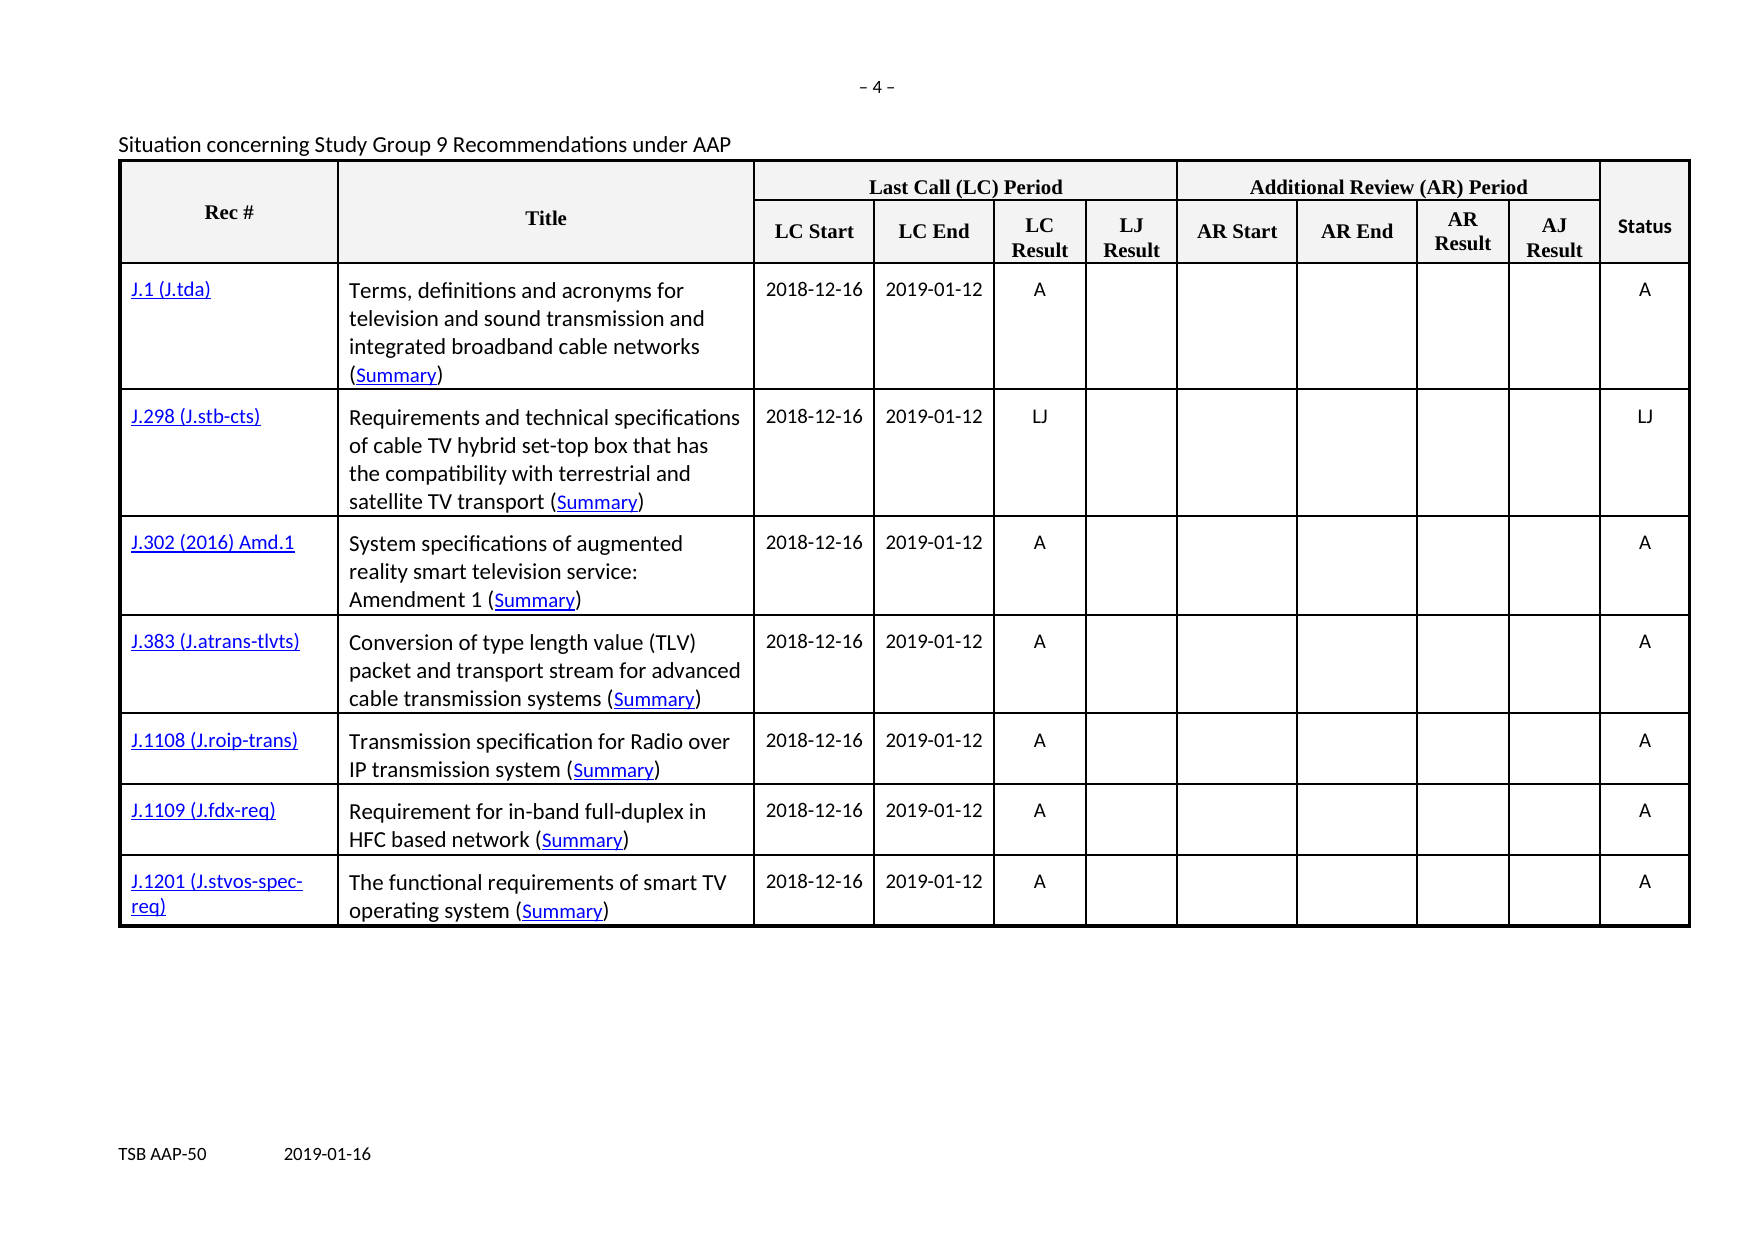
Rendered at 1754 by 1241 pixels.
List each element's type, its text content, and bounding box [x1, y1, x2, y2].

table_cell 2019-01-12 [875, 616, 993, 712]
table_cell 2018-12-16 [755, 856, 873, 924]
table_cell LJ [1601, 390, 1688, 515]
table_cell [1418, 616, 1508, 712]
table_cell [1178, 714, 1296, 783]
table_cell [1418, 264, 1508, 388]
table_header Status [1601, 162, 1688, 262]
table_cell A [1601, 616, 1688, 712]
table_cell LC Result [995, 201, 1085, 262]
table_cell 2018-12-16 [755, 517, 873, 613]
table_cell A [995, 517, 1085, 613]
table_cell [1510, 616, 1599, 712]
table_cell AR Start [1178, 201, 1296, 262]
table_cell Terms, definitions and acronyms for television and sound transmission and integrated broadband cable networks (Summary) [339, 264, 753, 388]
table_cell A [1601, 856, 1688, 924]
table_cell 2019-01-12 [875, 785, 993, 853]
table_cell J.298 (J.stb-cts) [122, 390, 337, 515]
table_cell The functional requirements of smart TV operating system (Summary) [339, 856, 753, 924]
table_cell J.1201 (J.stvos-spec-req) [122, 856, 337, 924]
table_cell [1418, 785, 1508, 853]
table_cell [1178, 517, 1296, 613]
table_cell [1087, 616, 1176, 712]
table_cell [1298, 616, 1416, 712]
table_cell 2019-01-12 [875, 390, 993, 515]
table_cell Requirements and technical specifications of cable TV hybrid set-top box that has the compatibility with terrestrial and satellite TV transport (Summary) [339, 390, 753, 515]
table_cell A [1601, 714, 1688, 783]
table_cell [1087, 714, 1176, 783]
table_cell [1510, 390, 1599, 515]
table_cell J.1 (J.tda) [122, 264, 337, 388]
table_cell [1087, 785, 1176, 853]
table_cell LC Start [755, 201, 873, 262]
table_cell 2019-01-12 [875, 517, 993, 613]
table_cell [1298, 856, 1416, 924]
table_cell LC End [875, 201, 993, 262]
table_cell [1178, 264, 1296, 388]
text Situation concerning Study Group 9 Recommendations under AAP [118, 131, 1636, 159]
table_cell Transmission specification for Radio over IP transmission system (Summary) [339, 714, 753, 783]
table_cell 2018-12-16 [755, 785, 873, 853]
table_cell [1087, 856, 1176, 924]
table_cell [1510, 517, 1599, 613]
table_cell A [995, 856, 1085, 924]
table_cell A [1601, 785, 1688, 853]
table_cell [1298, 785, 1416, 853]
table_cell A [1601, 517, 1688, 613]
table_cell Conversion of type length value (TLV) packet and transport stream for advanced cable transmission systems (Summary) [339, 616, 753, 712]
table_cell [1178, 616, 1296, 712]
table_cell AR End [1298, 201, 1416, 262]
table_cell A [1601, 264, 1688, 388]
table_cell AR Result [1418, 201, 1508, 262]
table_header Title [339, 162, 753, 262]
table_cell AJ Result [1510, 201, 1599, 262]
table_cell 2018-12-16 [755, 714, 873, 783]
table_cell 2018-12-16 [755, 616, 873, 712]
table_cell [1178, 390, 1296, 515]
table_cell [1298, 264, 1416, 388]
table_cell LJ Result [1087, 201, 1176, 262]
table_cell [1510, 264, 1599, 388]
table_cell [1510, 714, 1599, 783]
table_cell Requirement for in-band full-duplex in HFC based network (Summary) [339, 785, 753, 853]
table_header Last Call (LC) Period [755, 162, 1176, 199]
table_cell J.1109 (J.fdx-req) [122, 785, 337, 853]
table_cell LJ [995, 390, 1085, 515]
table_header Rec # [122, 162, 337, 262]
table_cell [1087, 517, 1176, 613]
table_cell [1298, 390, 1416, 515]
table_cell [1087, 264, 1176, 388]
table_cell [1418, 714, 1508, 783]
table_cell [1298, 714, 1416, 783]
table_cell [1087, 390, 1176, 515]
table_cell [1510, 856, 1599, 924]
table_cell 2018-12-16 [755, 390, 873, 515]
table_cell [1510, 785, 1599, 853]
table_cell 2019-01-12 [875, 856, 993, 924]
table_cell A [995, 714, 1085, 783]
table_cell [1418, 856, 1508, 924]
table_cell A [995, 616, 1085, 712]
table_cell [1298, 517, 1416, 613]
table_cell J.1108 (J.roip-trans) [122, 714, 337, 783]
table_header Additional Review (AR) Period [1178, 162, 1599, 199]
table_cell [1178, 785, 1296, 853]
table_cell 2018-12-16 [755, 264, 873, 388]
table_cell J.302 (2016) Amd.1 [122, 517, 337, 613]
table_cell System specifications of augmented reality smart television service: Amendment 1 (Summary) [339, 517, 753, 613]
table_cell [1418, 390, 1508, 515]
table_cell [1418, 517, 1508, 613]
table_cell J.383 (J.atrans-tlvts) [122, 616, 337, 712]
table_cell A [995, 264, 1085, 388]
table_cell 2019-01-12 [875, 264, 993, 388]
table_cell A [995, 785, 1085, 853]
table_cell 2019-01-12 [875, 714, 993, 783]
table_cell [1178, 856, 1296, 924]
